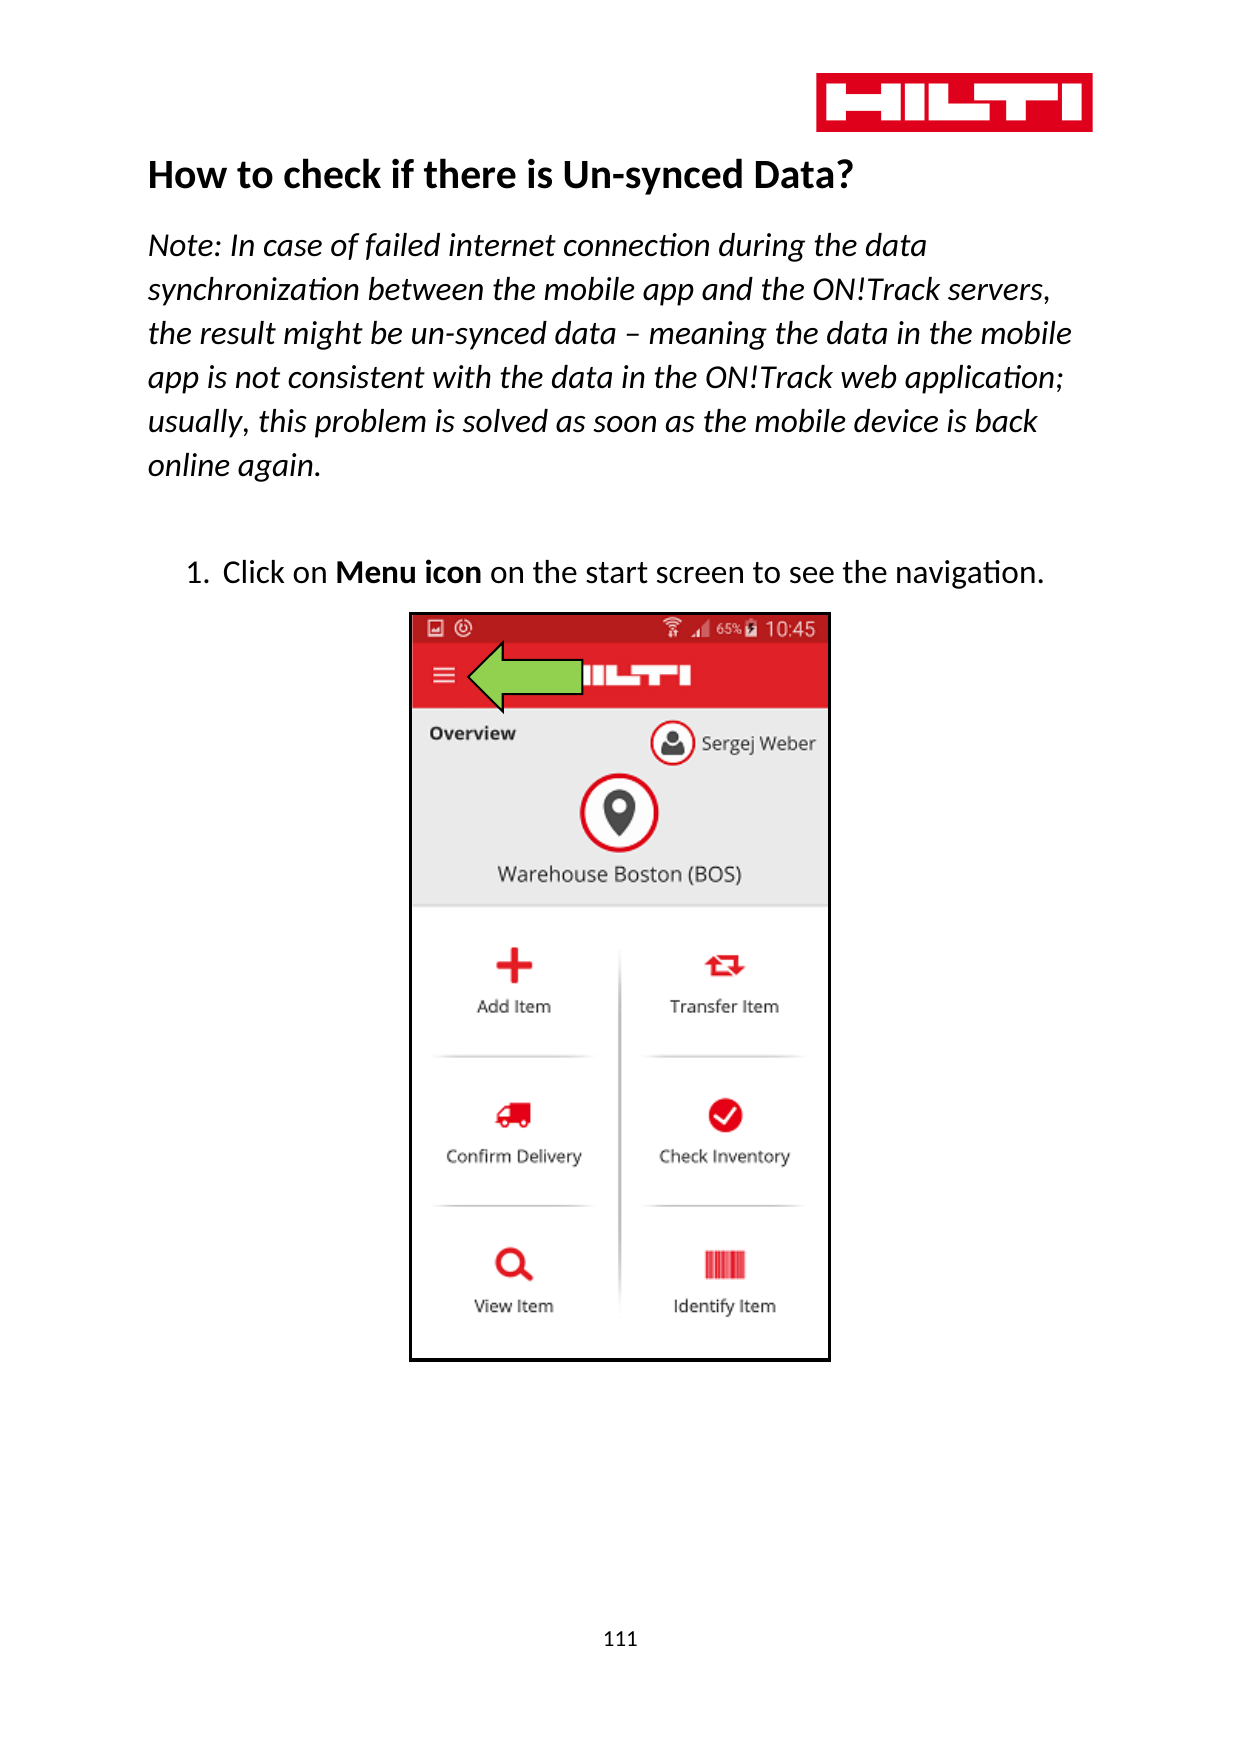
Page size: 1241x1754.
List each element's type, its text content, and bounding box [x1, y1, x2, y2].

picture [816, 73, 1093, 132]
list Note: In case of failed internet connection during the data synchronization between the mobile app and the ON!Track servers, the result might be un-synced data – meaning the data in the mobile app is not consistent with the data in the ON!Track web application; usually, this problem is solved as soon as the mobile device is back online again. [148, 224, 1093, 484]
picture [412, 615, 828, 1358]
subtitle How to check if there is Un-synced Data? [148, 148, 1093, 198]
list Click on Menu icon on the start screen to see the navigation. [185, 551, 1093, 592]
